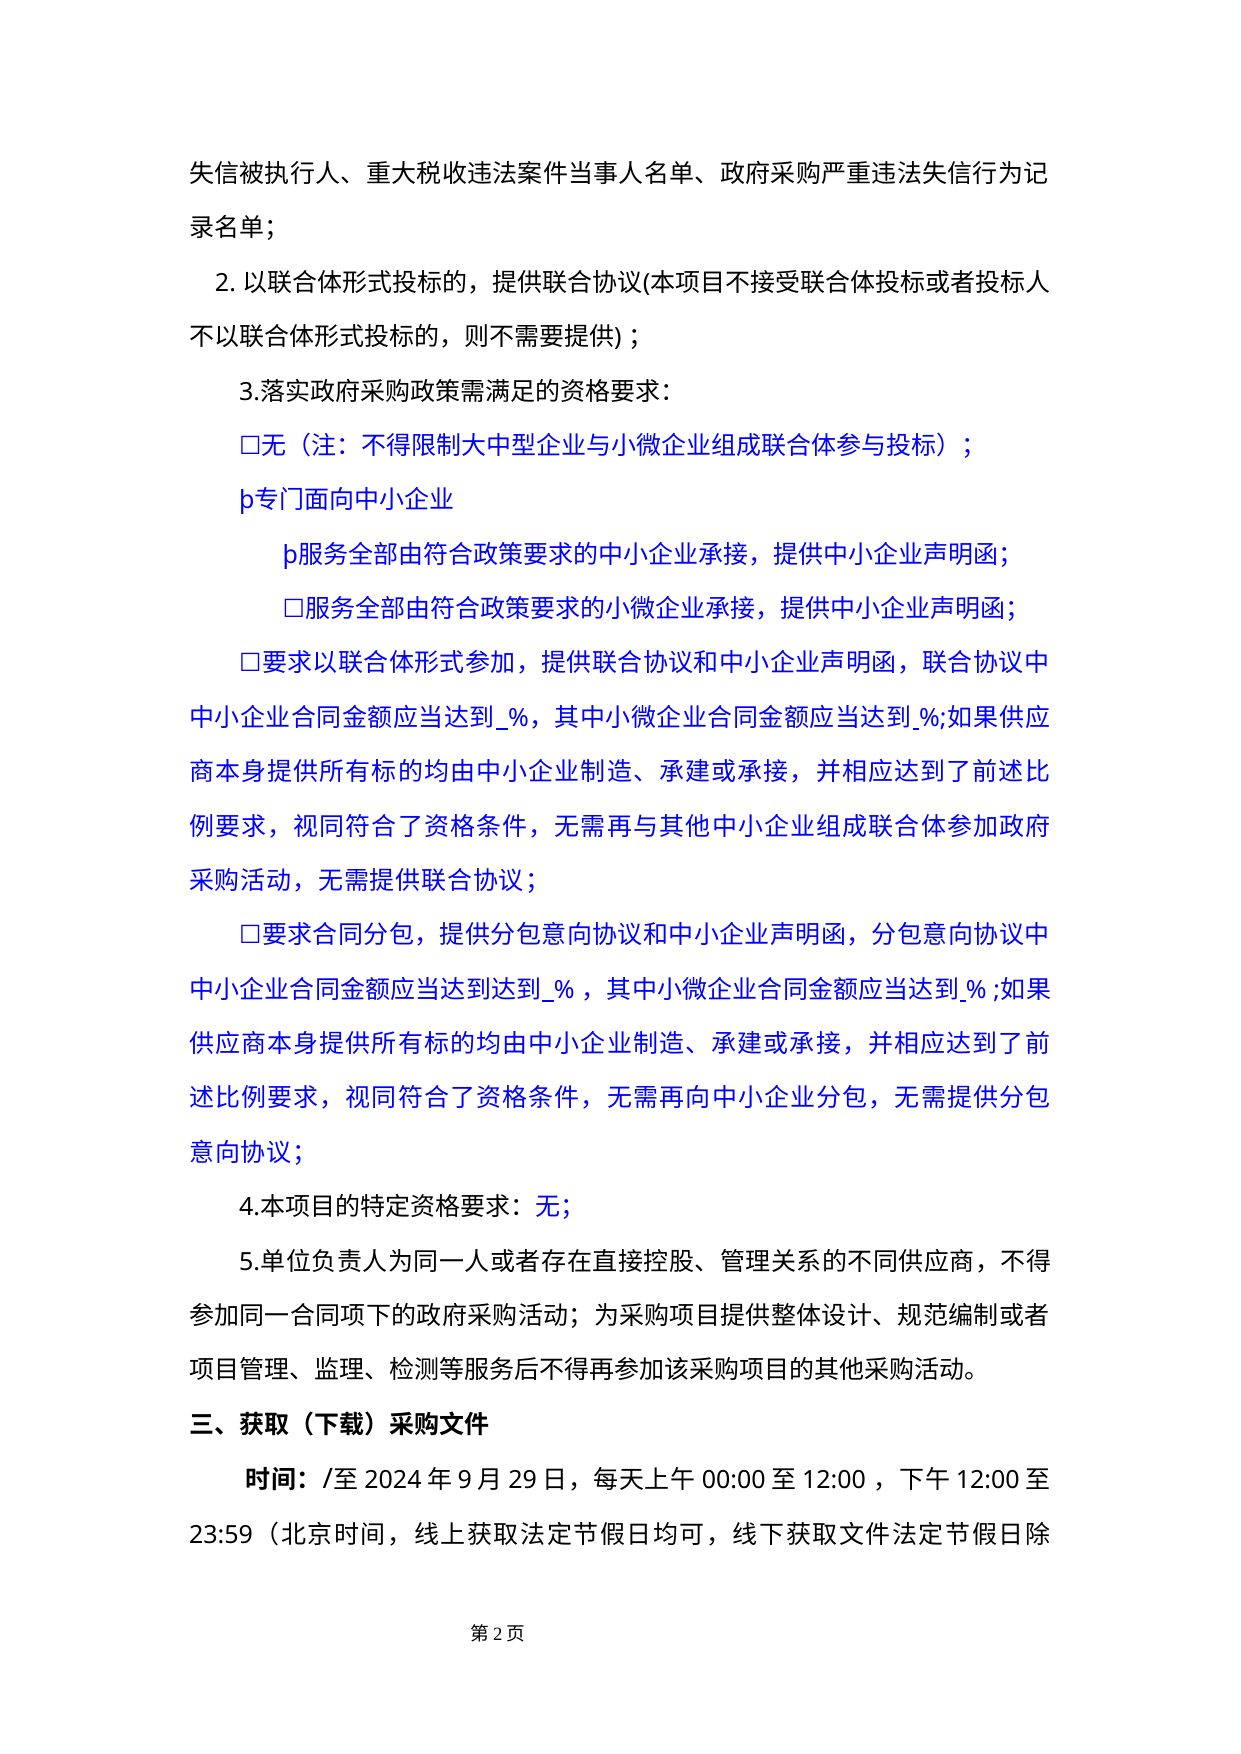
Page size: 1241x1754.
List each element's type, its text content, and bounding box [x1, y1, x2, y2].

text 4.本项目的特定资格要求：无； [189, 1187, 1051, 1223]
text 服务全部由符合政策要求的小微企业承接，提供中小企业声明函； [189, 588, 1051, 625]
text 3.落实政府采购政策需满足的资格要求： [189, 371, 1051, 407]
subtitle 三、获取（下载）采购文件 [189, 1404, 1051, 1440]
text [189, 1458, 1051, 1551]
text 5.单位负责人为同一人或者存在直接控股、管理关系的不同供应商，不得参加同一合同项下的政府采购活动；为采购项目提供整体设计、规范编制或者项目管理、监理、检测等服务后不得再参加该采购项目的其他采购活动。 [189, 1241, 1051, 1386]
text 专门面向中小企业 [189, 480, 1051, 516]
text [189, 153, 1051, 244]
text 无（注：不得限制大中型企业与小微企业组成联合体参与投标）； [189, 425, 1051, 462]
text 要求合同分包，提供分包意向协议和中小企业声明函，分包意向协议中中小企业合同金额应当达到达到 % ，其中小微企业合同金额应当达到 % ;如果供应商本身提供所有标的均由中小企业制造、承建或承接，并相应达到了前述比例要求，视同符合了资格条件，无需再向中小企业分包，无需提供分包意向协议； [189, 915, 1051, 1168]
text 要求以联合体形式参加，提供联合协议和中小企业声明函，联合协议中中小企业合同金额应当达到 %，其中小微企业合同金额应当达到 %;如果供应商本身提供所有标的均由中小企业制造、承建或承接，并相应达到了前述比例要求，视同符合了资格条件，无需再与其他中小企业组成联合体参加政府采购活动，无需提供联合协议； [189, 643, 1051, 897]
text 2. 以联合体形式投标的，提供联合协议(本项目不接受联合体投标或者投标人不以联合体形式投标的，则不需要提供) ； [189, 262, 1051, 353]
text 服务全部由符合政策要求的中小企业承接，提供中小企业声明函； [189, 534, 1051, 570]
